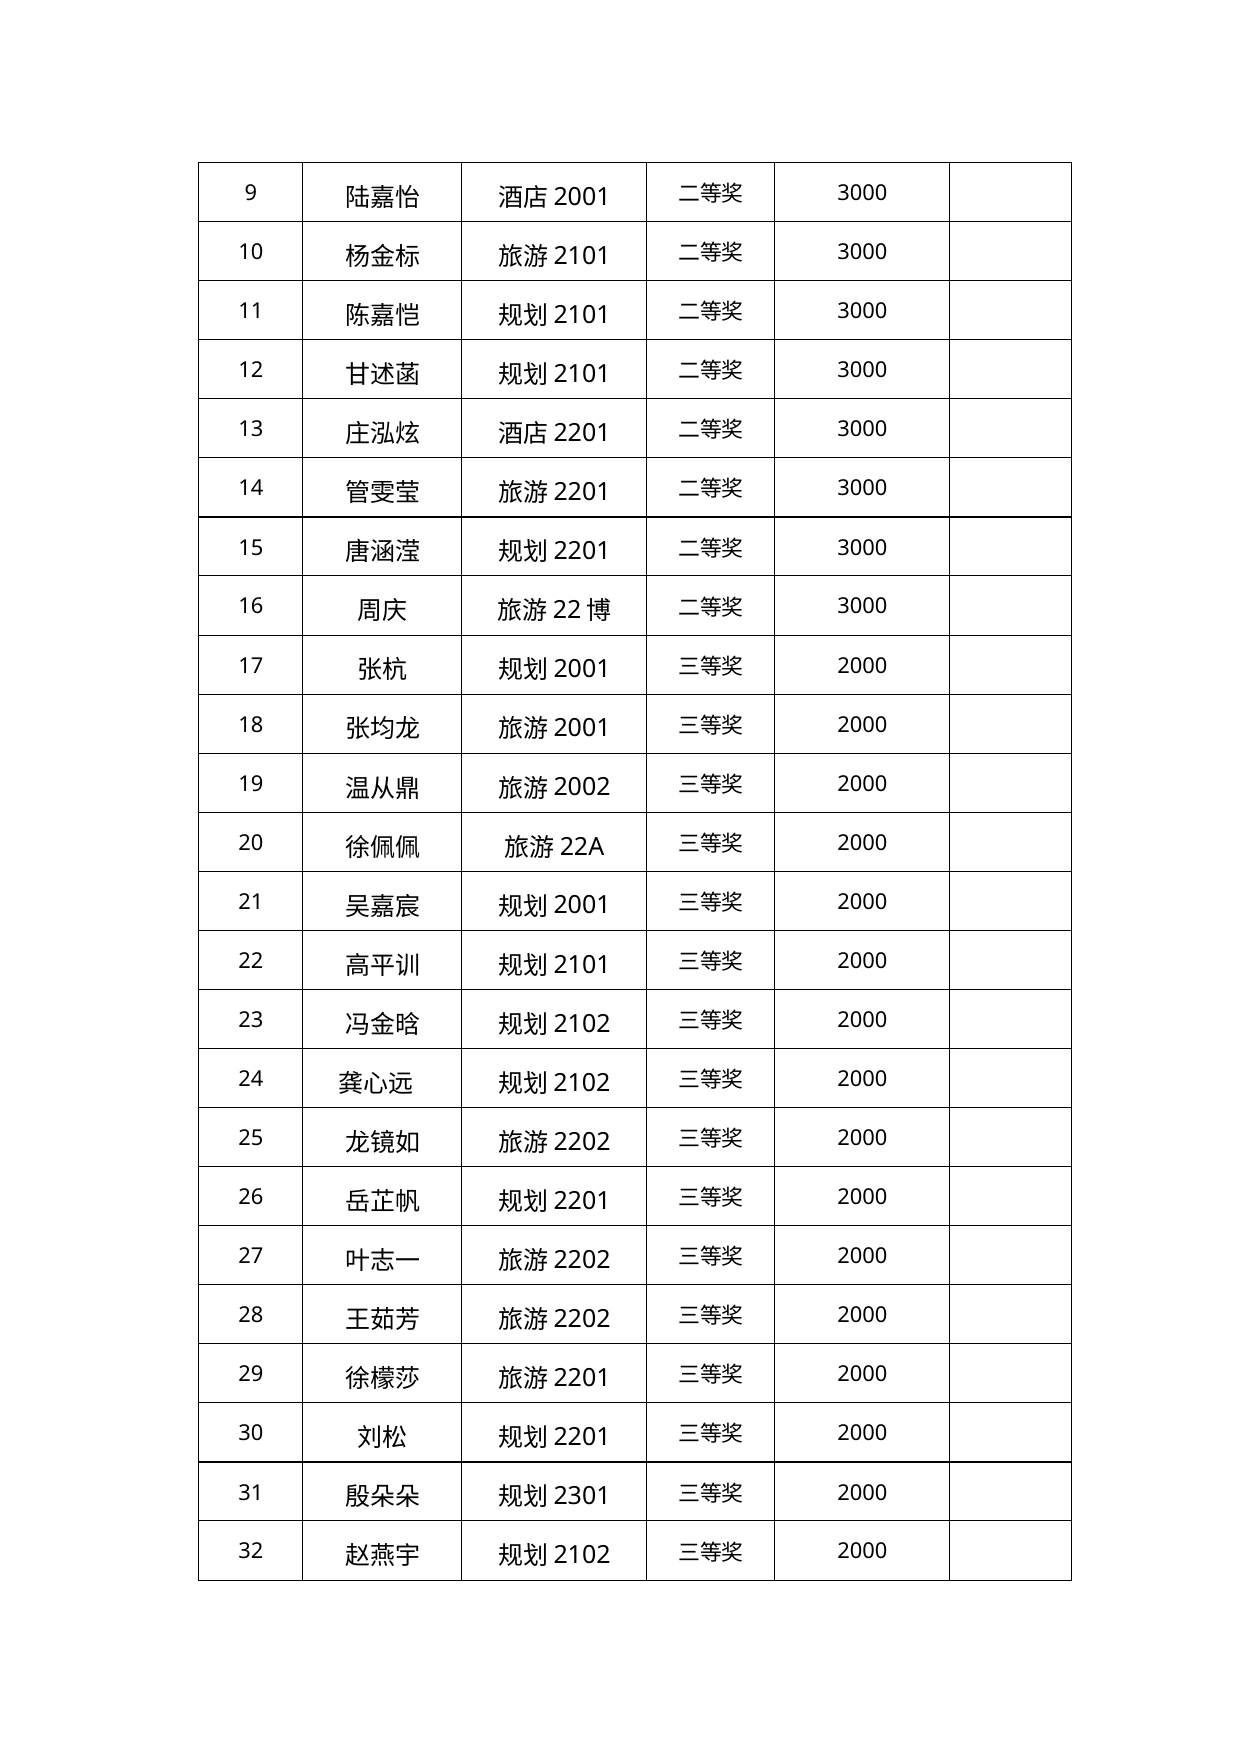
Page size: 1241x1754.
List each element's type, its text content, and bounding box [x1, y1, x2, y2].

table_cell 三等奖 [647, 1344, 774, 1402]
table_cell 旅游22A [462, 813, 646, 871]
table_cell [950, 1049, 1071, 1107]
table_cell [950, 990, 1071, 1048]
table_cell 高平训 [303, 931, 461, 989]
table_cell 二等奖 [647, 340, 774, 398]
table_cell [950, 576, 1071, 634]
table_cell 三等奖 [647, 1226, 774, 1284]
table_cell 二等奖 [647, 281, 774, 339]
table_cell 二等奖 [647, 458, 774, 516]
table_cell 周庆 [303, 576, 461, 634]
table_cell 管雯莹 [303, 458, 461, 516]
table_cell 规划2101 [462, 281, 646, 339]
table_cell 规划2201 [462, 1167, 646, 1225]
table_cell 旅游2202 [462, 1108, 646, 1166]
table_cell 2000 [775, 872, 949, 930]
table_cell 规划2101 [462, 340, 646, 398]
table_cell 2000 [775, 1108, 949, 1166]
table_cell 25 [199, 1108, 302, 1166]
table_cell 酒店2001 [462, 163, 646, 221]
table_cell 酒店2201 [462, 399, 646, 457]
table_cell 27 [199, 1226, 302, 1284]
table_cell 三等奖 [647, 990, 774, 1048]
table_cell 旅游2002 [462, 754, 646, 812]
table_cell 11 [199, 281, 302, 339]
table_cell 旅游2001 [462, 695, 646, 753]
table_cell 陆嘉怡 [303, 163, 461, 221]
table_cell 甘述菡 [303, 340, 461, 398]
table_cell 2000 [775, 1167, 949, 1225]
table_cell 2000 [775, 1049, 949, 1107]
table_cell 三等奖 [647, 1463, 774, 1520]
table_cell 三等奖 [647, 931, 774, 989]
table_cell [950, 281, 1071, 339]
table_cell 杨金标 [303, 222, 461, 280]
table_cell 温从鼎 [303, 754, 461, 812]
table_cell 旅游2101 [462, 222, 646, 280]
table_cell [950, 931, 1071, 989]
table_cell 规划2201 [462, 1403, 646, 1461]
table_cell [950, 1285, 1071, 1343]
table_cell [950, 695, 1071, 753]
table_cell 二等奖 [647, 222, 774, 280]
table_cell 22 [199, 931, 302, 989]
table_cell 龙镜如 [303, 1108, 461, 1166]
table_cell 19 [199, 754, 302, 812]
table_cell 吴嘉宸 [303, 872, 461, 930]
table_cell 三等奖 [647, 1167, 774, 1225]
table_cell 岳芷帆 [303, 1167, 461, 1225]
table_cell 3000 [775, 281, 949, 339]
table_cell 24 [199, 1049, 302, 1107]
table_cell 2000 [775, 1226, 949, 1284]
table_cell 2000 [775, 754, 949, 812]
table_cell 2000 [775, 1285, 949, 1343]
table_cell 规划2102 [462, 1049, 646, 1107]
table_cell 二等奖 [647, 399, 774, 457]
table_cell 三等奖 [647, 695, 774, 753]
table_cell 10 [199, 222, 302, 280]
table_cell 2000 [775, 1403, 949, 1461]
table_cell 三等奖 [647, 1108, 774, 1166]
table_cell [950, 340, 1071, 398]
table_cell 30 [199, 1403, 302, 1461]
table_cell 3000 [775, 518, 949, 575]
table_cell 旅游2202 [462, 1285, 646, 1343]
table_cell 三等奖 [647, 813, 774, 871]
table_cell [950, 872, 1071, 930]
table_cell 刘松 [303, 1403, 461, 1461]
table_cell 规划2101 [462, 931, 646, 989]
table_cell 2000 [775, 990, 949, 1048]
table_cell 29 [199, 1344, 302, 1402]
table_cell 规划2001 [462, 636, 646, 693]
table_cell 16 [199, 576, 302, 634]
table_cell 2000 [775, 1521, 949, 1579]
table_cell [950, 754, 1071, 812]
table_cell 三等奖 [647, 1285, 774, 1343]
table_cell 三等奖 [647, 1403, 774, 1461]
table_cell [950, 163, 1071, 221]
table_cell 殷朵朵 [303, 1463, 461, 1520]
table_cell 张杭 [303, 636, 461, 693]
table_cell 2000 [775, 1463, 949, 1520]
table_cell 冯金晗 [303, 990, 461, 1048]
table_cell 唐涵滢 [303, 518, 461, 575]
table_cell 32 [199, 1521, 302, 1579]
table_cell 二等奖 [647, 163, 774, 221]
table_cell [950, 1108, 1071, 1166]
table_cell 18 [199, 695, 302, 753]
table_cell 规划2001 [462, 872, 646, 930]
table_cell 二等奖 [647, 518, 774, 575]
table_cell [950, 1226, 1071, 1284]
table_cell 31 [199, 1463, 302, 1520]
table_cell 旅游2202 [462, 1226, 646, 1284]
table_cell [950, 636, 1071, 693]
table_cell 徐檬莎 [303, 1344, 461, 1402]
table_cell 15 [199, 518, 302, 575]
table_cell [950, 1167, 1071, 1225]
table_cell 20 [199, 813, 302, 871]
table_cell [950, 1403, 1071, 1461]
table_cell [950, 1344, 1071, 1402]
table_cell 21 [199, 872, 302, 930]
table_cell 3000 [775, 163, 949, 221]
table_cell [950, 458, 1071, 516]
table_cell 23 [199, 990, 302, 1048]
table_cell [950, 518, 1071, 575]
table_cell 三等奖 [647, 636, 774, 693]
table_cell 2000 [775, 931, 949, 989]
table_cell 三等奖 [647, 1049, 774, 1107]
table_cell 庄泓炫 [303, 399, 461, 457]
table_cell 28 [199, 1285, 302, 1343]
table_cell 3000 [775, 576, 949, 634]
table_cell [950, 813, 1071, 871]
table_cell 13 [199, 399, 302, 457]
table_cell 三等奖 [647, 1521, 774, 1579]
table_cell 2000 [775, 1344, 949, 1402]
table_cell 3000 [775, 399, 949, 457]
table_cell 三等奖 [647, 872, 774, 930]
table_cell 赵燕宇 [303, 1521, 461, 1579]
table_cell 王茹芳 [303, 1285, 461, 1343]
table_cell 2000 [775, 695, 949, 753]
table_cell [950, 1521, 1071, 1579]
table_cell 2000 [775, 636, 949, 693]
table_cell 26 [199, 1167, 302, 1225]
table_cell 3000 [775, 458, 949, 516]
table_cell [950, 399, 1071, 457]
table_cell 2000 [775, 813, 949, 871]
table_cell 规划2201 [462, 518, 646, 575]
table_cell [950, 222, 1071, 280]
table_cell 17 [199, 636, 302, 693]
table_cell [950, 1463, 1071, 1520]
table_cell 规划2102 [462, 990, 646, 1048]
table_cell 徐佩佩 [303, 813, 461, 871]
table_cell 二等奖 [647, 576, 774, 634]
table_cell 陈嘉恺 [303, 281, 461, 339]
table_cell 14 [199, 458, 302, 516]
table_cell 叶志一 [303, 1226, 461, 1284]
table_cell 张均龙 [303, 695, 461, 753]
table_cell 12 [199, 340, 302, 398]
table_cell 规划2102 [462, 1521, 646, 1579]
table_cell 规划2301 [462, 1463, 646, 1520]
table_cell 3000 [775, 222, 949, 280]
table_cell 9 [199, 163, 302, 221]
table_cell 旅游2201 [462, 458, 646, 516]
table_cell 旅游2201 [462, 1344, 646, 1402]
table_cell 旅游22博 [462, 576, 646, 634]
table_cell 龚心远 [303, 1049, 461, 1107]
table_cell 3000 [775, 340, 949, 398]
table_cell 三等奖 [647, 754, 774, 812]
